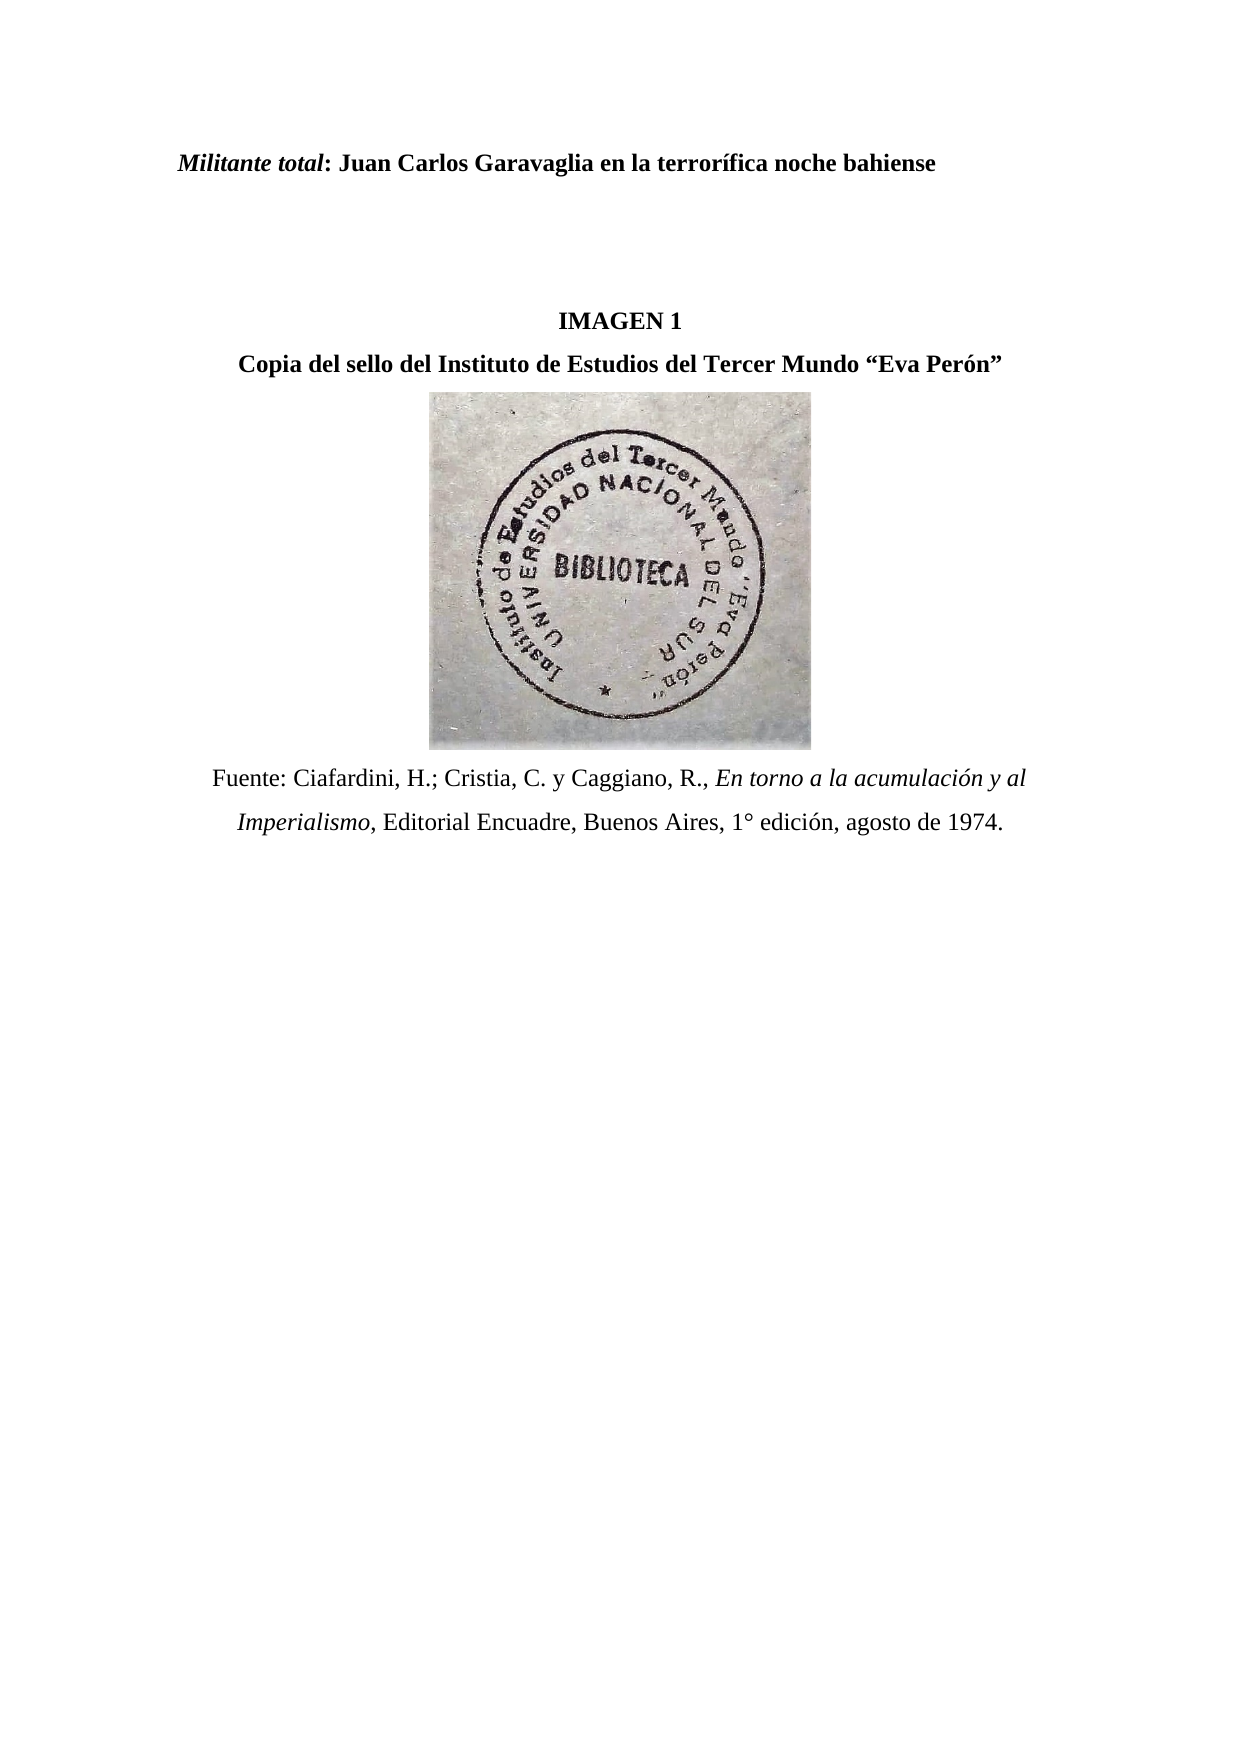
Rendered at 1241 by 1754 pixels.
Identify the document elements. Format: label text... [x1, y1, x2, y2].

picture [429, 392, 812, 750]
text Fuente: Ciafardini, H.; Cristia, C. y Caggiano, R., En torno a la acumulación y al Imperialismo, Editorial Encuadre, Buenos Aires, 1° edición, agosto de 1974. [177, 763, 1063, 835]
text IMAGEN 1 [177, 306, 1063, 334]
text Militante total: Juan Carlos Garavaglia en la terrorífica noche bahiense [177, 148, 1063, 176]
text Copia del sello del Instituto de Estudios del Tercer Mundo “Eva Perón” [177, 349, 1063, 378]
